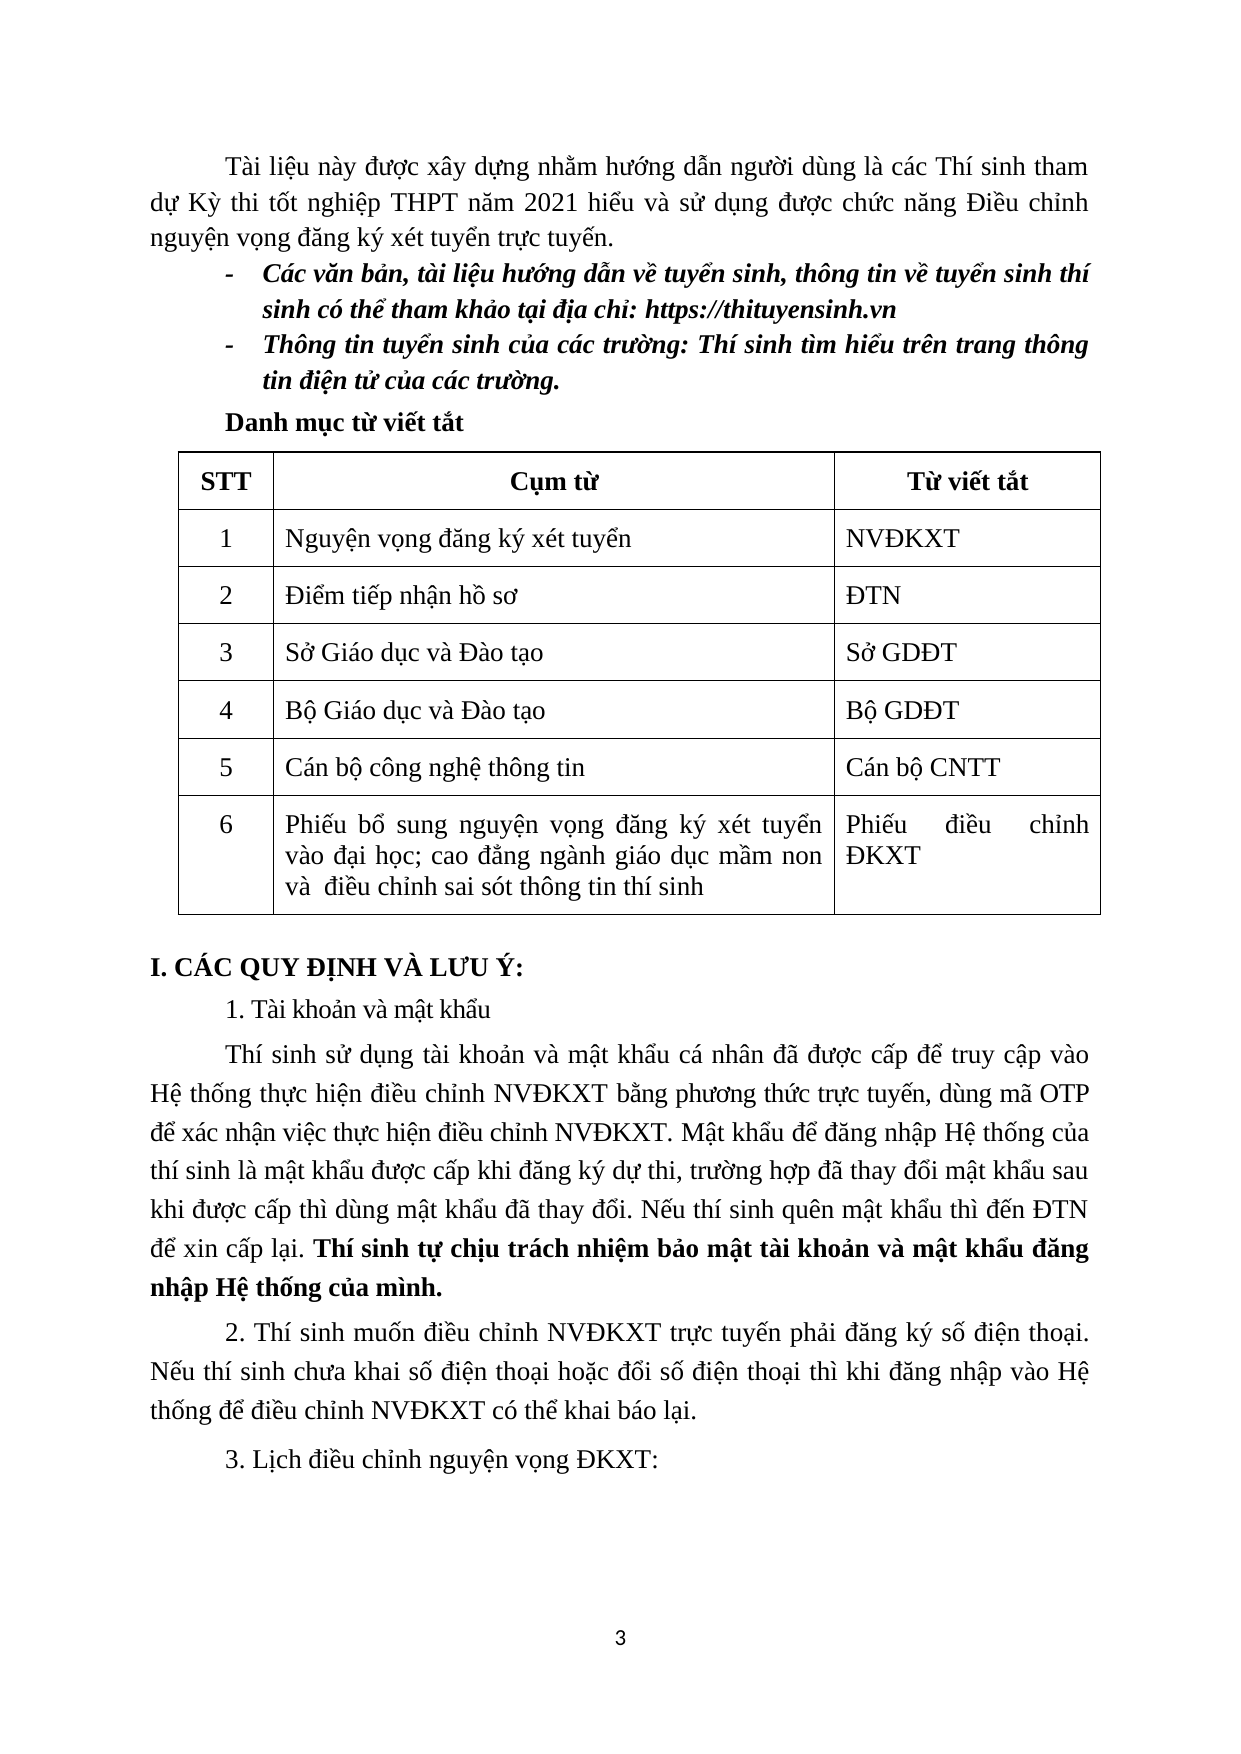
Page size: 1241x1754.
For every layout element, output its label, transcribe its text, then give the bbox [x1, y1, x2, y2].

table_cell Sở Giáo dục và Đào tạo [274, 624, 834, 680]
text Thí sinh sử dụng tài khoản và mật khẩu cá nhân đã được cấp để truy cập vào Hệ thống thực hiện điều chỉnh NVĐKXT bằng phương thức trực tuyến, dùng mã OTP để xác nhận việc thực hiện điều chỉnh NVĐKXT. Mật khẩu để đăng nhập Hệ thống của thí sinh là mật khẩu được cấp khi đăng ký dự thi, trường hợp đã thay đổi mật khẩu sau khi được cấp thì dùng mật khẩu đã thay đổi. Nếu thí sinh quên mật khẩu thì đến ĐTN để xin cấp lại. Thí sinh tự chịu trách nhiệm bảo mật tài khoản và mật khẩu đăng nhập Hệ thống của mình. [150, 1038, 1090, 1302]
table_header STT [179, 453, 273, 509]
list Thông tin tuyển sinh của các trường: Thí sinh tìm hiểu trên trang thông tin điện tử của các trường. [225, 329, 1090, 396]
table_cell 3 [179, 624, 273, 680]
table_cell 5 [179, 739, 273, 794]
table_header Cụm từ [274, 453, 834, 509]
table_cell Bộ GDĐT [835, 681, 1100, 737]
table_cell Sở GDĐT [835, 624, 1100, 680]
table_cell Phiếu điều chỉnh ĐKXT [835, 796, 1100, 914]
table_cell Cán bộ CNTT [835, 739, 1100, 794]
table_cell 6 [179, 796, 273, 914]
table_cell Điểm tiếp nhận hồ sơ [274, 567, 834, 623]
table_cell Phiếu bổ sung nguyện vọng đăng ký xét tuyển vào đại học; cao đẳng ngành giáo dục mầm non và điều chỉnh sai sót thông tin thí sinh [274, 796, 834, 914]
table_cell 4 [179, 681, 273, 737]
table_header Từ viết tắt [835, 453, 1100, 509]
table_cell ĐTN [835, 567, 1100, 623]
text 1. Tài khoản và mật khẩu [150, 993, 1090, 1024]
text 2. Thí sinh muốn điều chỉnh NVĐKXT trực tuyến phải đăng ký số điện thoại. Nếu thí sinh chưa khai số điện thoại hoặc đổi số điện thoại thì khi đăng nhập vào Hệ thống để điều chỉnh NVĐKXT có thể khai báo lại. [150, 1316, 1090, 1425]
text Danh mục từ viết tắt [150, 406, 1090, 437]
table_cell Bộ Giáo dục và Đào tạo [274, 681, 834, 737]
table_cell 2 [179, 567, 273, 623]
table_cell Cán bộ công nghệ thông tin [274, 739, 834, 794]
text 3. Lịch điều chỉnh nguyện vọng ĐKXT: [187, 1439, 1090, 1476]
table_cell 1 [179, 510, 273, 566]
text Tài liệu này được xây dựng nhằm hướng dẫn người dùng là các Thí sinh tham dự Kỳ thi tốt nghiệp THPT năm 2021 hiểu và sử dụng được chức năng Điều chỉnh nguyện vọng đăng ký xét tuyển trực tuyến. [150, 150, 1090, 253]
list Các văn bản, tài liệu hướng dẫn về tuyển sinh, thông tin về tuyển sinh thí sinh có thể tham khảo tại địa chỉ: https://thituyensinh.vn [225, 257, 1090, 324]
table_cell Nguyện vọng đăng ký xét tuyển [274, 510, 834, 566]
text I. CÁC QUY ĐỊNH VÀ LƯU Ý: [150, 951, 1090, 982]
table_cell NVĐKXT [835, 510, 1100, 566]
